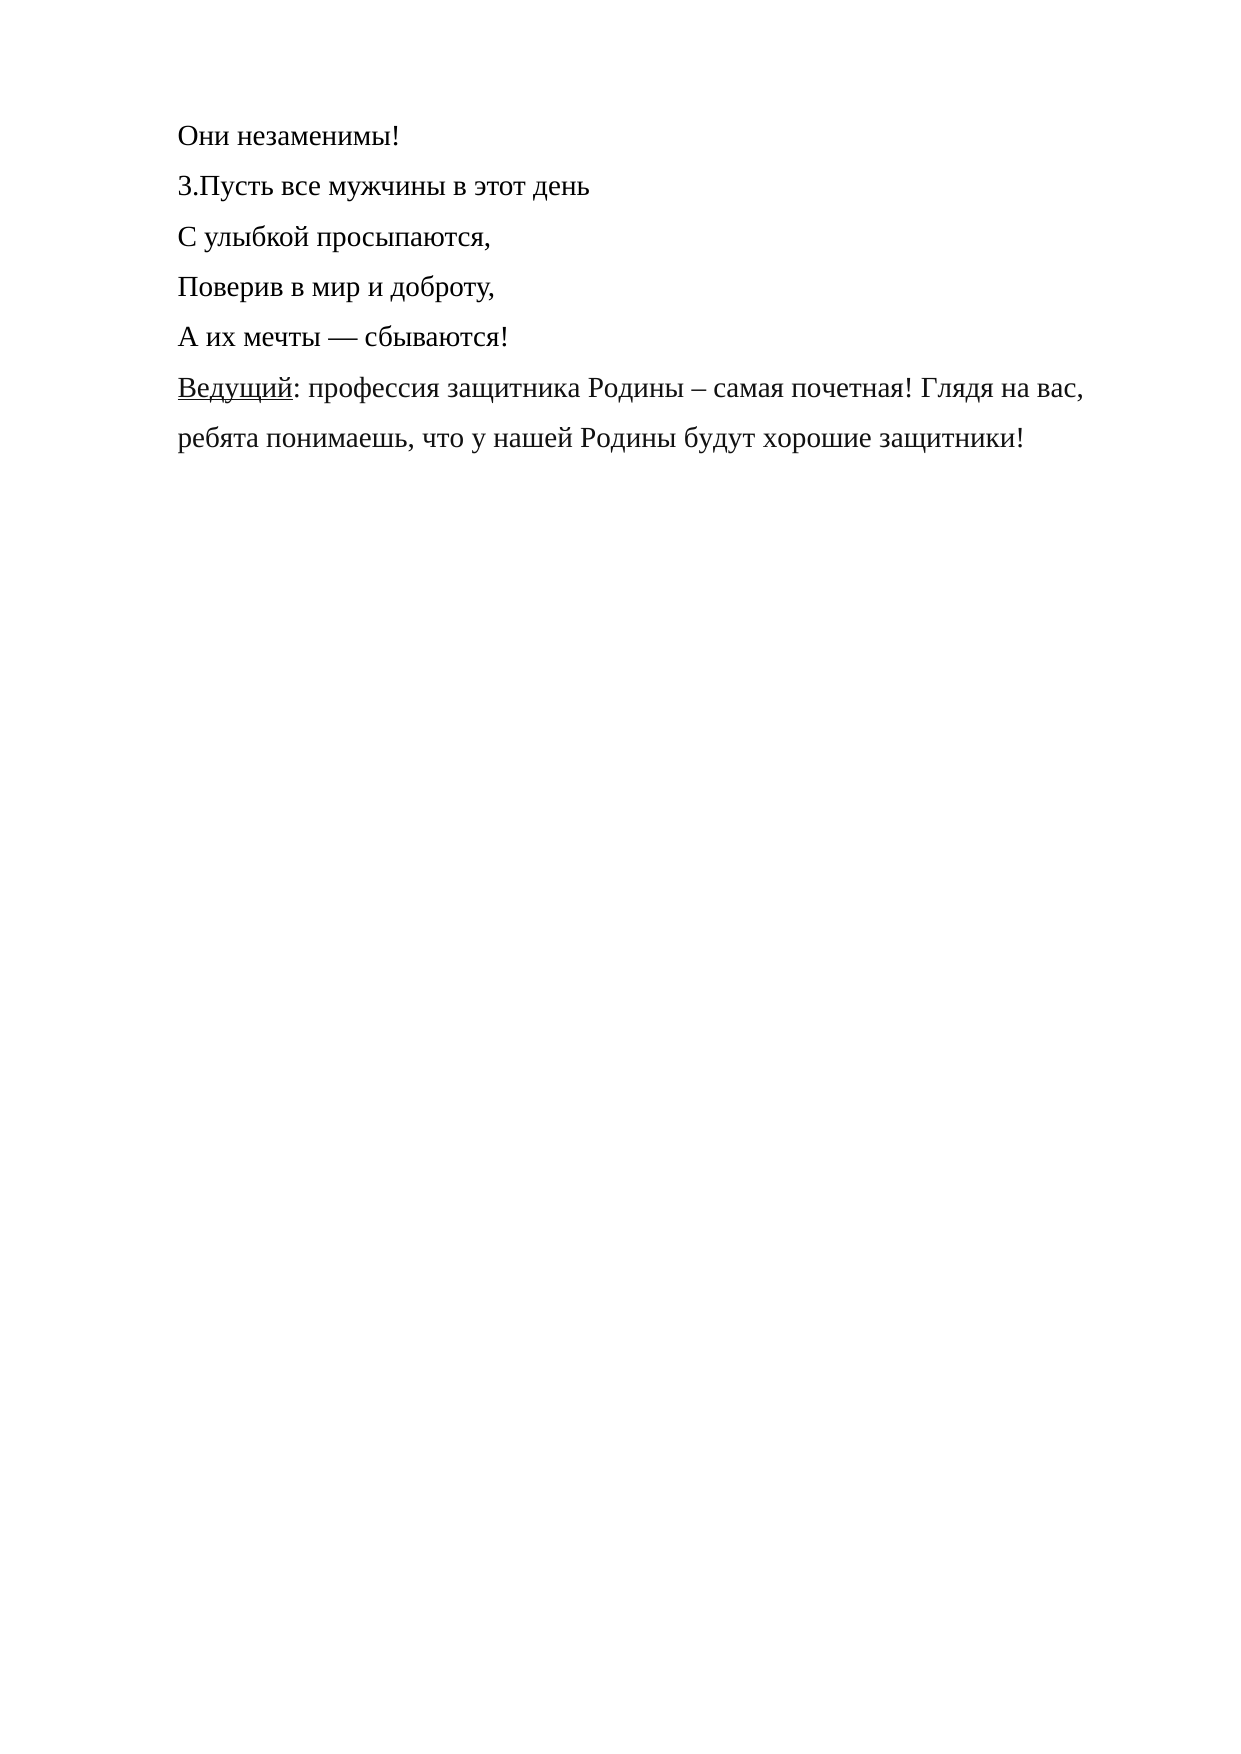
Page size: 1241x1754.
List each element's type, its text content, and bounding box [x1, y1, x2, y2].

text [177, 118, 1152, 353]
text Ведущий: профессия защитника Родины – самая почетная! Глядя на вас, ребята понимаешь, что у нашей Родины будут хорошие защитники! [177, 370, 1152, 453]
